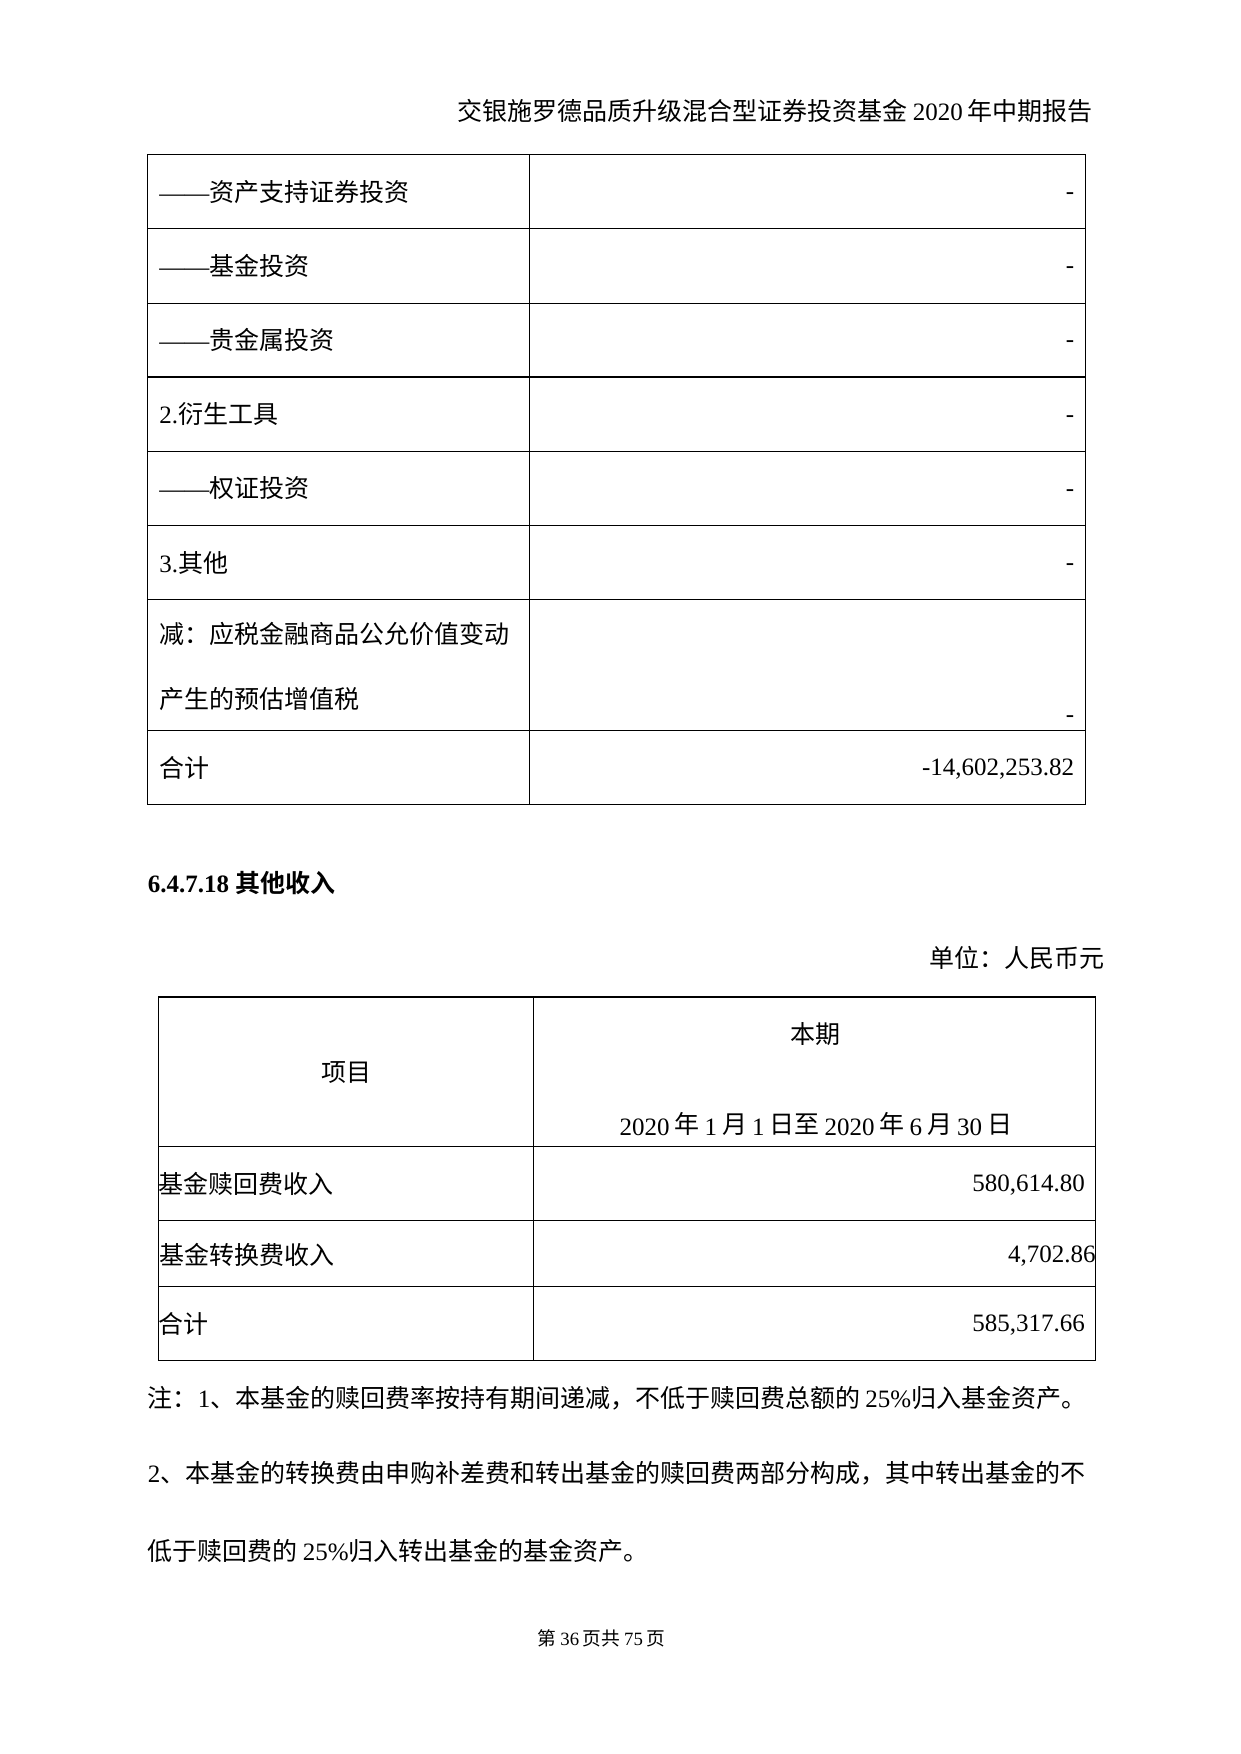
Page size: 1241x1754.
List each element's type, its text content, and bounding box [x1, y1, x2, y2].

table_cell - [530, 304, 1085, 376]
table_cell -14,602,253.82 [530, 731, 1085, 804]
table_cell 基金转换费收入 [159, 1221, 533, 1286]
table_cell 580,614.80 [534, 1147, 1095, 1220]
table_cell 合计 [148, 731, 529, 804]
text 单位：人民币元 [148, 924, 1104, 989]
table_cell 基金赎回费收入 [159, 1147, 533, 1220]
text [148, 1439, 1092, 1582]
table_cell 585,317.66 [534, 1287, 1095, 1360]
table_cell ——资产支持证券投资 [148, 155, 529, 228]
table_cell - [530, 229, 1085, 302]
table_header 项目 [159, 998, 533, 1146]
table_header 本期 2020年1月1日至2020年6月30日 [534, 998, 1095, 1146]
table_cell - [530, 600, 1085, 730]
table_cell - [530, 378, 1085, 451]
table_cell 3.其他 [148, 526, 529, 599]
table_cell ——贵金属投资 [148, 304, 529, 376]
table_cell - [530, 452, 1085, 524]
table_cell 合计 [159, 1287, 533, 1360]
table_cell - [530, 526, 1085, 599]
text 注：1、本基金的赎回费率按持有期间递减，不低于赎回费总额的25%归入基金资产。 [148, 1364, 1092, 1429]
table_cell 4,702.86 [534, 1221, 1095, 1286]
table_cell 减：应税金融商品公允价值变动产生的预估增值税 [148, 600, 529, 730]
table_cell ——权证投资 [148, 452, 529, 524]
table_cell 2.衍生工具 [148, 378, 529, 451]
table_cell - [530, 155, 1085, 228]
table_cell ——基金投资 [148, 229, 529, 302]
text 6.4.7.18 其他收入 [148, 849, 1092, 914]
